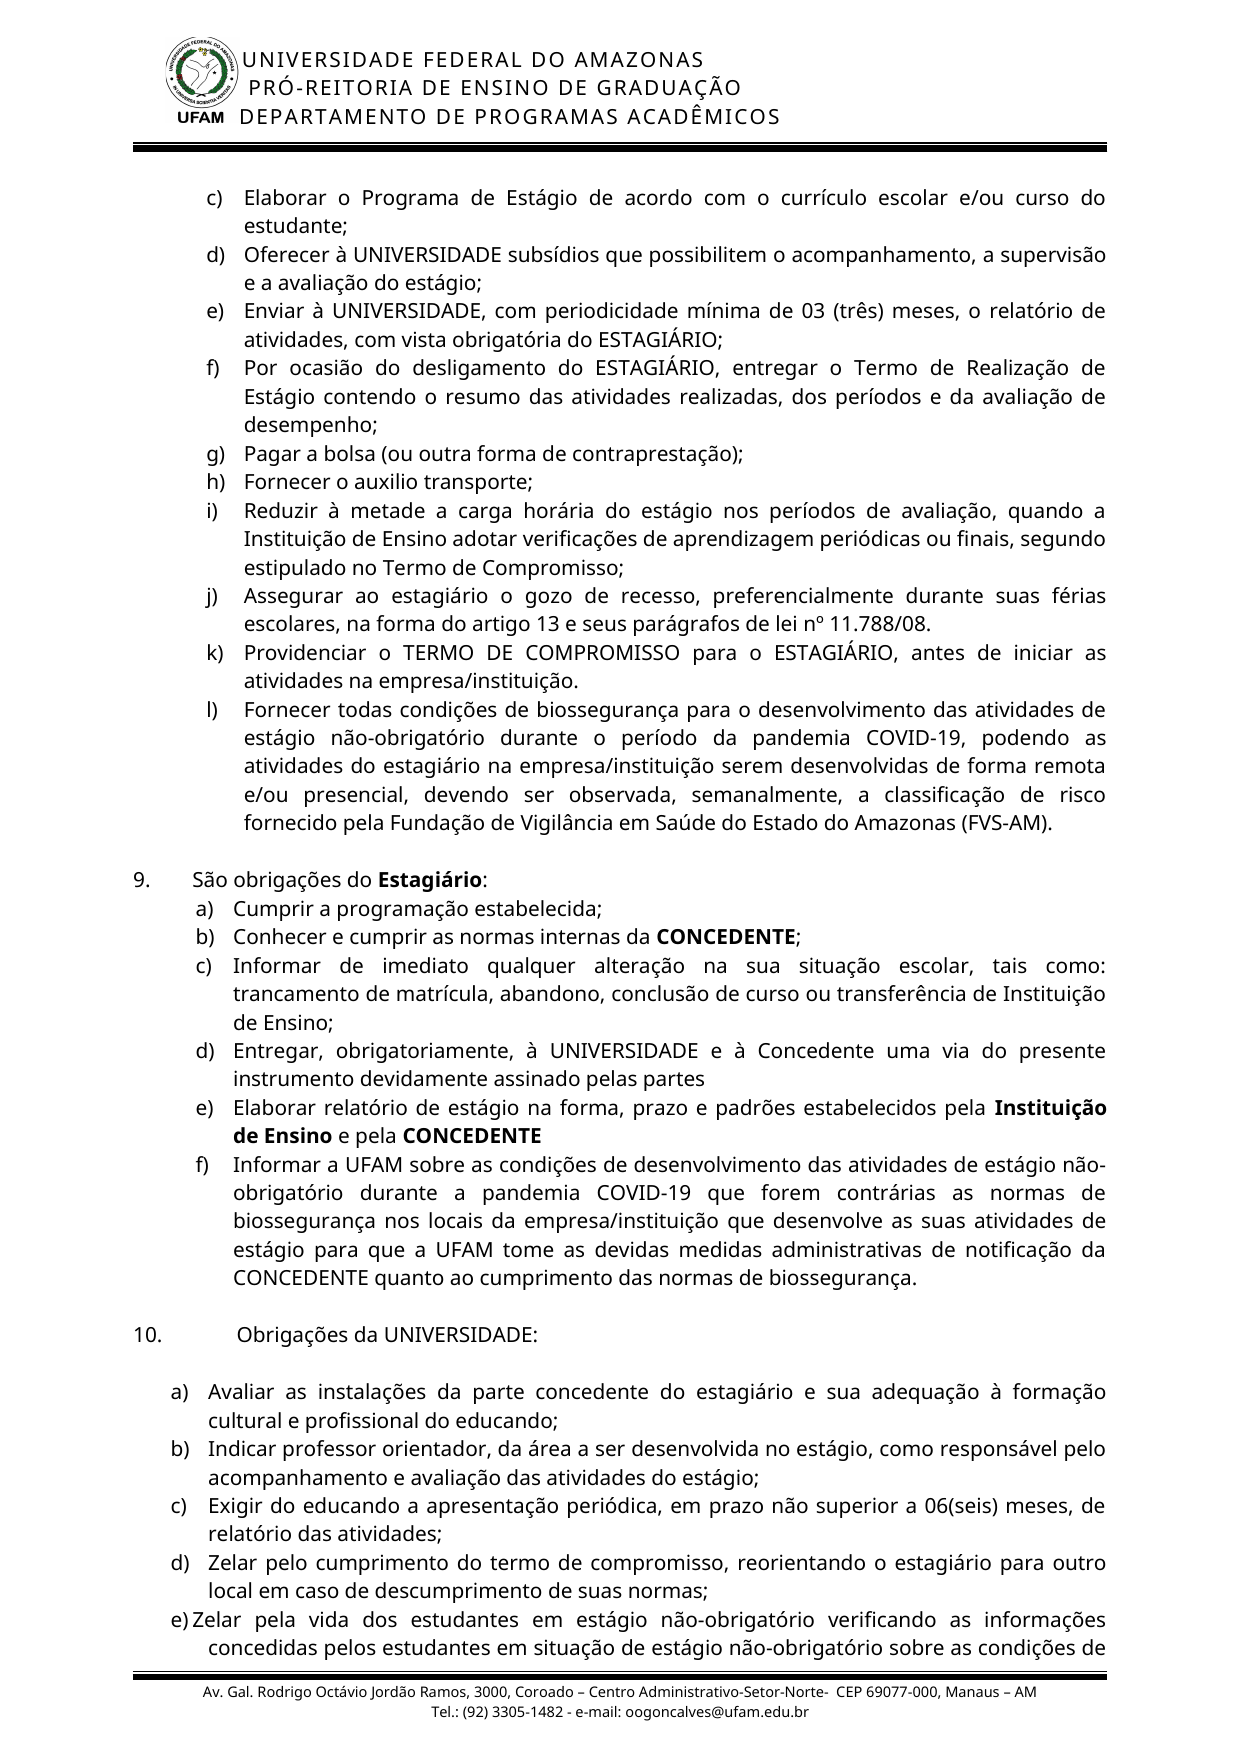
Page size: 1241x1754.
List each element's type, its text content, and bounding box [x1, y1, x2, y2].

list São obrigações do Estagiário: [133, 865, 1107, 894]
picture [165, 37, 240, 123]
list Informar a UFAM sobre as condições de desenvolvimento das atividades de estágio não-obrigatório durante a pandemia COVID-19 que forem contrárias as normas de biossegurança nos locais da empresa/instituição que desenvolve as suas atividades de estágio para que a UFAM tome as devidas medidas administrativas de notificação da CONCEDENTE quanto ao cumprimento das normas de biossegurança. [195, 1150, 1107, 1292]
list Conhecer e cumprir as normas internas da CONCEDENTE; [195, 922, 1107, 951]
list Reduzir à metade a carga horária do estágio nos períodos de avaliação, quando a Instituição de Ensino adotar verificações de aprendizagem periódicas ou finais, segundo estipulado no Termo de Compromisso; [206, 496, 1107, 581]
list Oferecer à UNIVERSIDADE subsídios que possibilitem o acompanhamento, a supervisão e a avaliação do estágio; [206, 240, 1107, 297]
list Cumprir a programação estabelecida; [195, 894, 1107, 922]
list Por ocasião do desligamento do ESTAGIÁRIO, entregar o Termo de Realização de Estágio contendo o resumo das atividades realizadas, dos períodos e da avaliação de desempenho; [206, 353, 1107, 439]
list Fornecer o auxilio transporte; [206, 467, 1107, 496]
list Pagar a bolsa (ou outra forma de contraprestação); [206, 439, 1107, 467]
list Exigir do educando a apresentação periódica, em prazo não superior a 06(seis) meses, de relatório das atividades; [170, 1491, 1107, 1548]
list Assegurar ao estagiário o gozo de recesso, preferencialmente durante suas férias escolares, na forma do artigo 13 e seus parágrafos de lei nº 11.788/08. [206, 581, 1107, 638]
list Enviar à UNIVERSIDADE, com periodicidade mínima de 03 (três) meses, o relatório de atividades, com vista obrigatória do ESTAGIÁRIO; [206, 297, 1107, 353]
list Elaborar o Programa de Estágio de acordo com o currículo escolar e/ou curso do estudante; [206, 183, 1107, 240]
list Obrigações da UNIVERSIDADE: [133, 1320, 1107, 1349]
list Fornecer todas condições de biossegurança para o desenvolvimento das atividades de estágio não-obrigatório durante o período da pandemia COVID-19, podendo as atividades do estagiário na empresa/instituição serem desenvolvidas de forma remota e/ou presencial, devendo ser observada, semanalmente, a classificação de risco fornecido pela Fundação de Vigilância em Saúde do Estado do Amazonas (FVS-AM). [206, 695, 1107, 837]
list Informar de imediato qualquer alteração na sua situação escolar, tais como: trancamento de matrícula, abandono, conclusão de curso ou transferência de Instituição de Ensino; [195, 951, 1107, 1036]
list Elaborar relatório de estágio na forma, prazo e padrões estabelecidos pela Instituição de Ensino e pela CONCEDENTE [195, 1093, 1107, 1150]
list Zelar pelo cumprimento do termo de compromisso, reorientando o estagiário para outro local em caso de descumprimento de suas normas; [170, 1548, 1107, 1605]
list Providenciar o TERMO DE COMPROMISSO para o ESTAGIÁRIO, antes de iniciar as atividades na empresa/instituição. [206, 638, 1107, 695]
list Avaliar as instalações da parte concedente do estagiário e sua adequação à formação cultural e profissional do educando; [170, 1377, 1107, 1434]
list Indicar professor orientador, da área a ser desenvolvida no estágio, como responsável pelo acompanhamento e avaliação das atividades do estágio; [170, 1434, 1107, 1491]
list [170, 1605, 1107, 1662]
list Entregar, obrigatoriamente, à UNIVERSIDADE e à Concedente uma via do presente instrumento devidamente assinado pelas partes [195, 1036, 1107, 1093]
